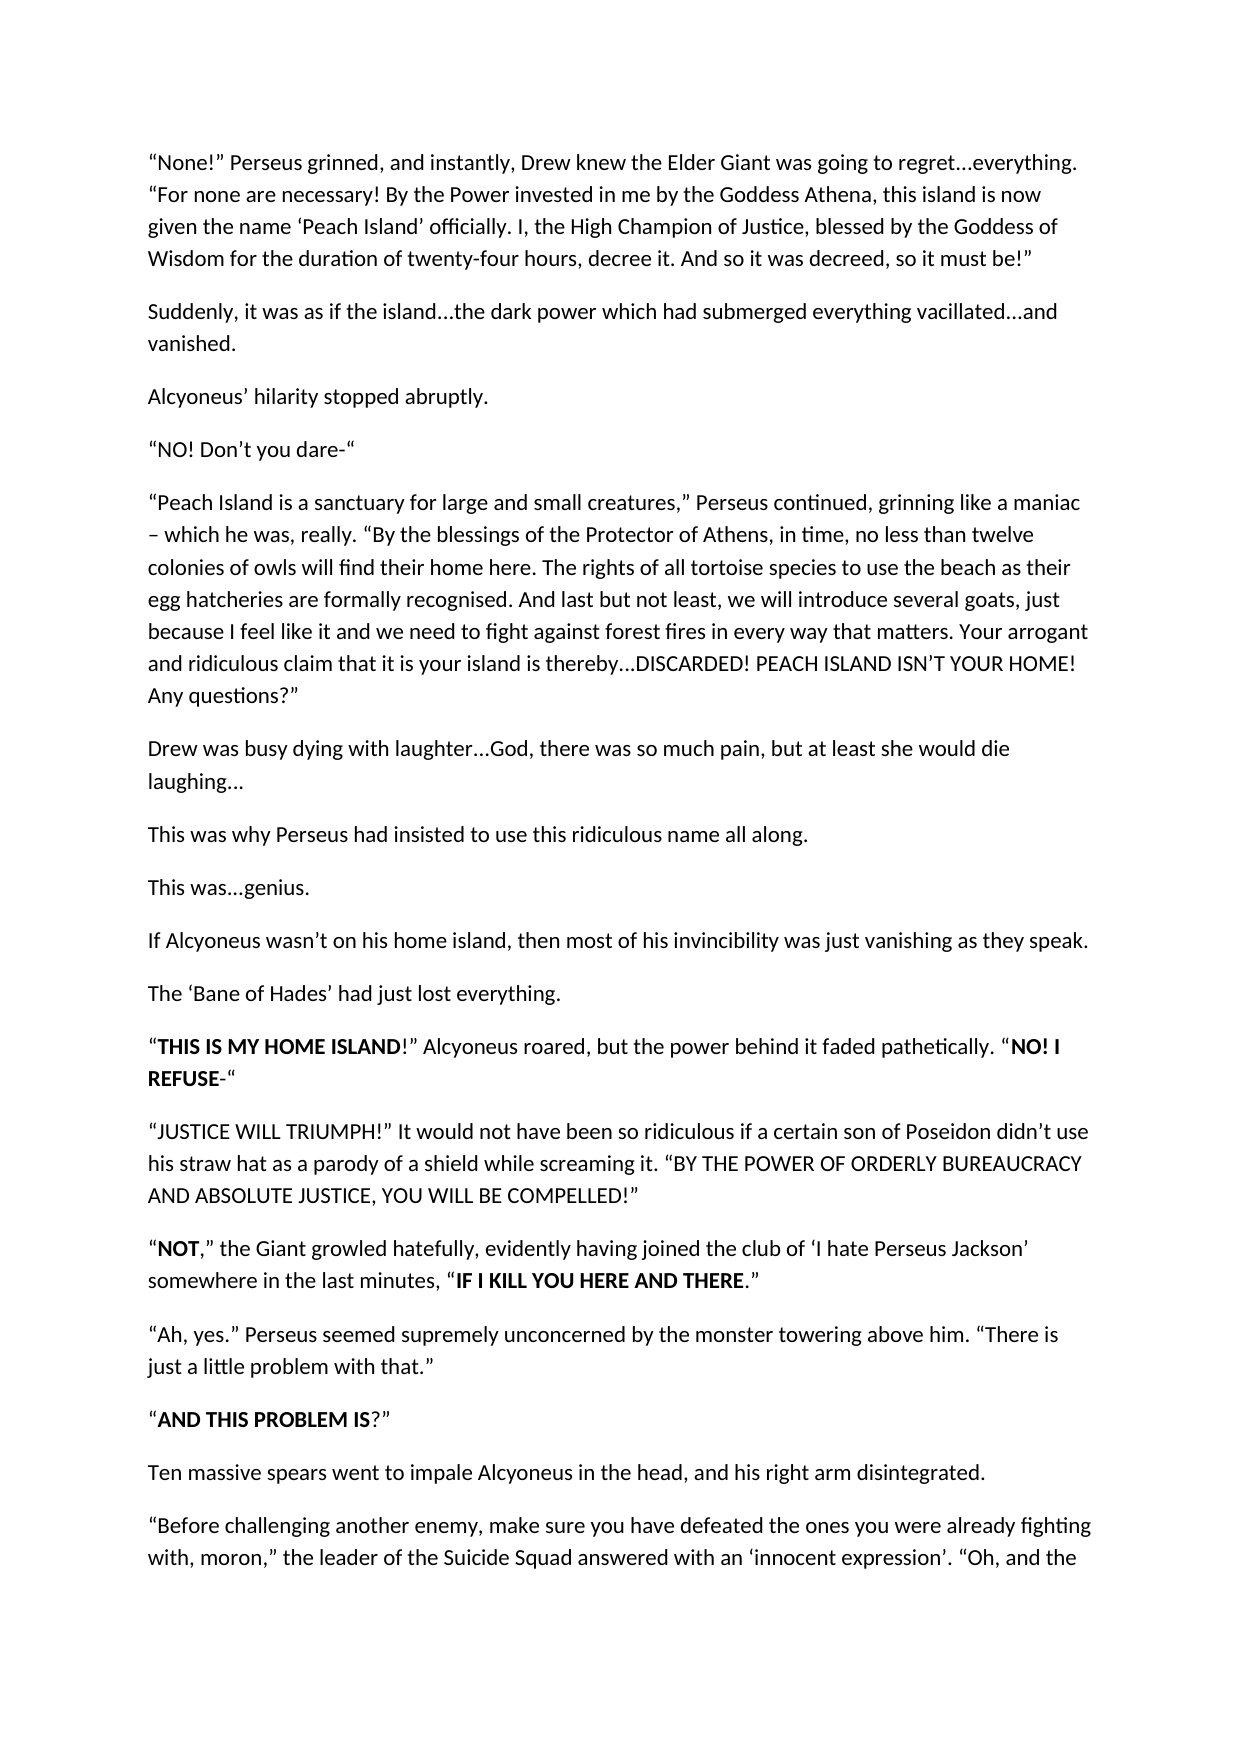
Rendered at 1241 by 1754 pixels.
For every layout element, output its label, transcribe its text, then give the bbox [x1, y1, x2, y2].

text The ‘Bane of Hades’ had just lost everything. [148, 979, 1093, 1007]
text “AND THIS PROBLEM IS?” [148, 1405, 1093, 1433]
text If Alcyoneus wasn’t on his home island, then most of his invincibility was just vanishing as they speak. [148, 926, 1093, 954]
text This was...genius. [148, 873, 1093, 901]
text “JUSTICE WILL TRIUMPH!” It would not have been so ridiculous if a certain son of Poseidon didn’t use his straw hat as a parody of a shield while screaming it. “BY THE POWER OF ORDERLY BUREAUCRACY AND ABSOLUTE JUSTICE, YOU WILL BE COMPELLED!” [148, 1117, 1093, 1209]
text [148, 1511, 1093, 1571]
text Drew was busy dying with laughter...God, there was so much pain, but at least she would die laughing... [148, 734, 1093, 795]
text “NO! Don’t you dare-“ [148, 435, 1093, 463]
text “Ah, yes.” Perseus seemed supremely unconcerned by the monster towering above him. “There is just a little problem with that.” [148, 1320, 1093, 1380]
text Alcyoneus’ hilarity stopped abruptly. [148, 382, 1093, 410]
text “None!” Perseus grinned, and instantly, Drew knew the Elder Giant was going to regret...everything. “For none are necessary! By the Power invested in me by the Goddess Athena, this island is now given the name ‘Peach Island’ officially. I, the High Champion of Justice, blessed by the Goddess of Wisdom for the duration of twenty-four hours, decree it. And so it was decreed, so it must be!” [148, 148, 1093, 272]
text This was why Perseus had insisted to use this ridiculous name all along. [148, 820, 1093, 848]
text “NOT,” the Giant growled hatefully, evidently having joined the club of ‘I hate Perseus Jackson’ somewhere in the last minutes, “IF I KILL YOU HERE AND THERE.” [148, 1234, 1093, 1295]
text Ten massive spears went to impale Alcyoneus in the head, and his right arm disintegrated. [148, 1458, 1093, 1486]
text Suddenly, it was as if the island...the dark power which had submerged everything vacillated...and vanished. [148, 297, 1093, 357]
text “Peach Island is a sanctuary for large and small creatures,” Perseus continued, grinning like a maniac – which he was, really. “By the blessings of the Protector of Athens, in time, no less than twelve colonies of owls will find their home here. The rights of all tortoise species to use the beach as their egg hatcheries are formally recognised. And last but not least, we will introduce several goats, just because I feel like it and we need to fight against forest fires in every way that matters. Your arrogant and ridiculous claim that it is your island is thereby...DISCARDED! PEACH ISLAND ISN’T YOUR HOME! Any questions?” [148, 488, 1093, 709]
text “THIS IS MY HOME ISLAND!” Alcyoneus roared, but the power behind it faded pathetically. “NO! I REFUSE-“ [148, 1032, 1093, 1092]
